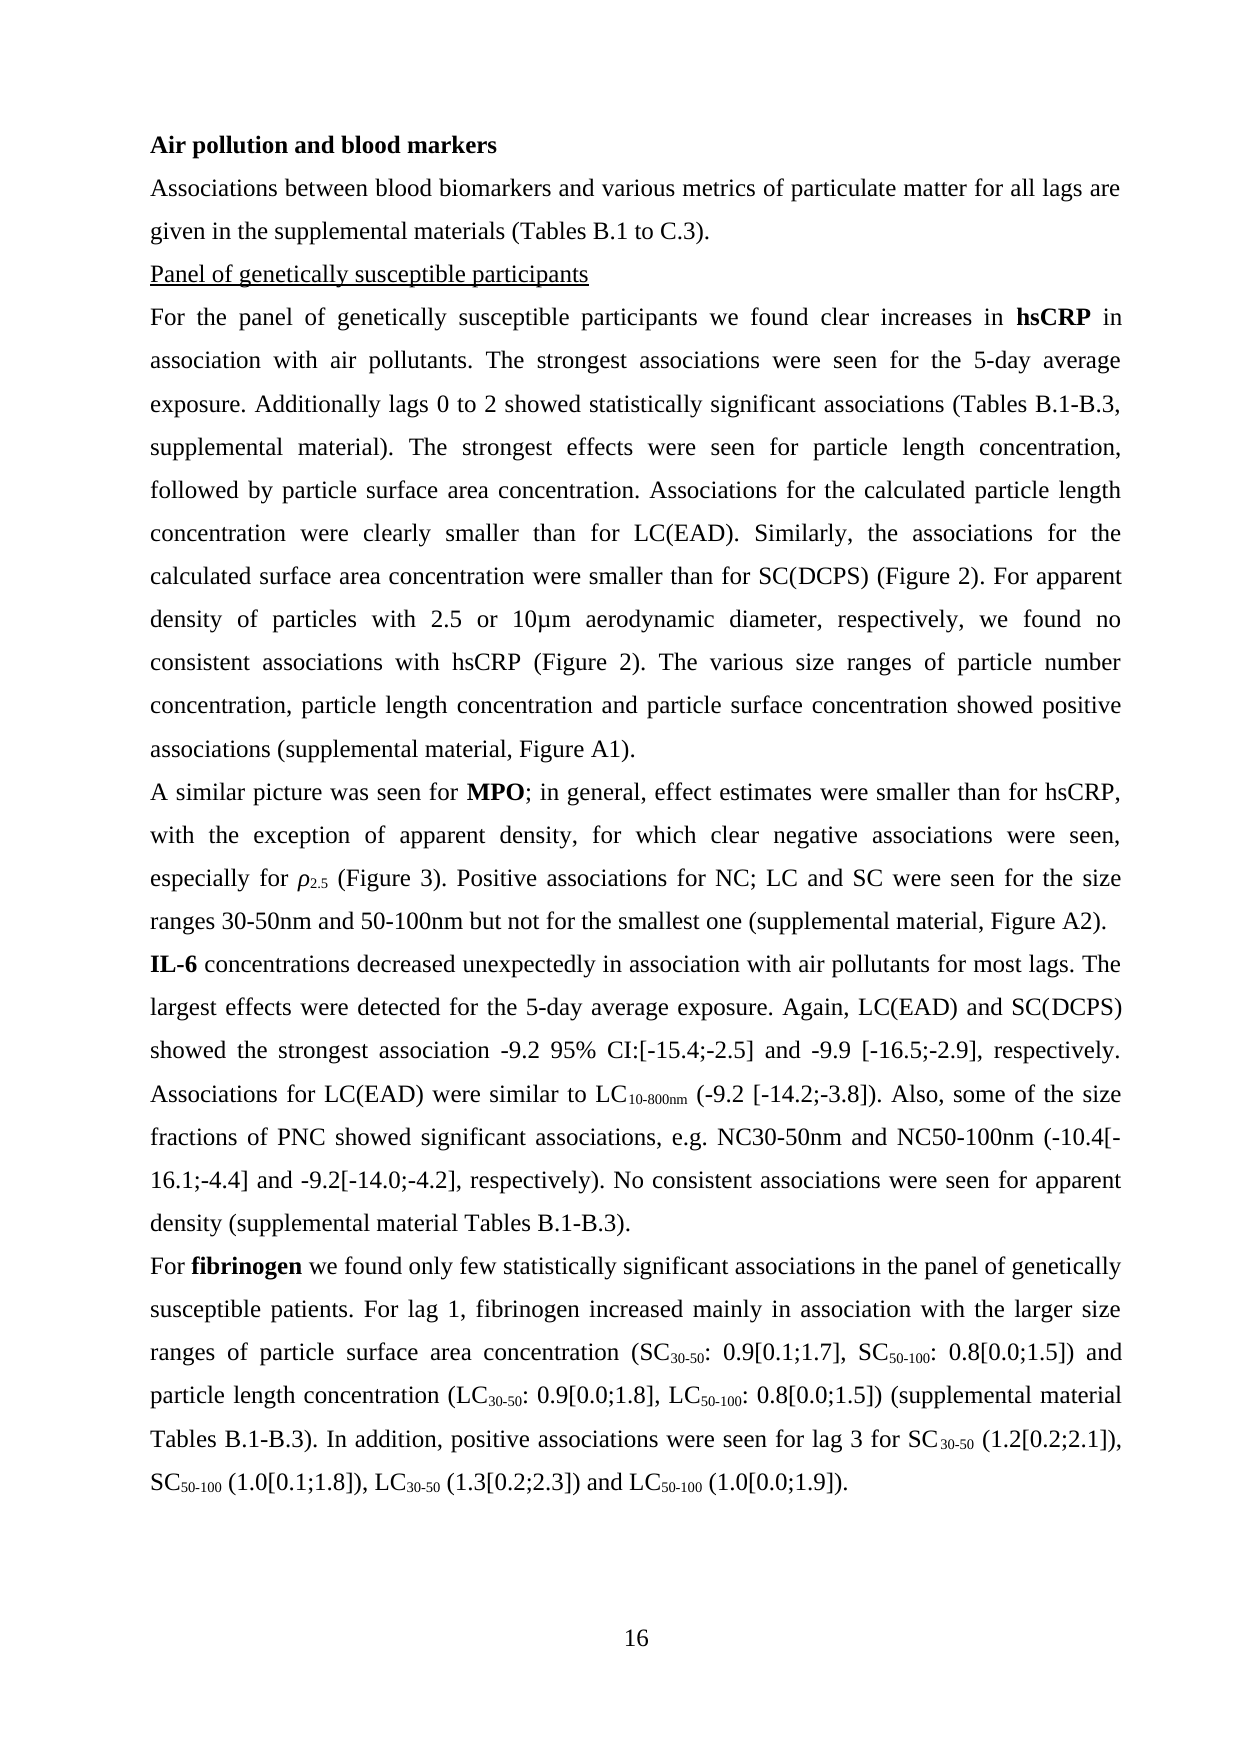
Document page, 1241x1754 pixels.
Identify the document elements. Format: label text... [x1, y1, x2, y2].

text Air pollution and blood markers [150, 130, 1122, 159]
text Panel of genetically susceptible participants [150, 259, 1122, 288]
text IL-6 concentrations decreased unexpectedly in association with air pollutants for most lags. The largest effects were detected for the 5-day average exposure. Again, LC(EAD) and SC(DCPS) showed the strongest association -9.2 95% CI:[-15.4;-2.5] and -9.9 [-16.5;-2.9], respectively. Associations for LC(EAD) were similar to LC10-800nm (-9.2 [-14.2;-3.8]). Also, some of the size fractions of PNC showed significant associations, e.g. NC30-50nm and NC50-100nm (-10.4[-16.1;-4.4] and -9.2[-14.0;-4.2], respectively). No consistent associations were seen for apparent density (supplemental material Tables B.1-B.3). [150, 949, 1122, 1237]
text For the panel of genetically susceptible participants we found clear increases in hsCRP in association with air pollutants. The strongest associations were seen for the 5-day average exposure. Additionally lags 0 to 2 showed statistically significant associations (Tables B.1-B.3, supplemental material). The strongest effects were seen for particle length concentration, followed by particle surface area concentration. Associations for the calculated particle length concentration were clearly smaller than for LC(EAD). Similarly, the associations for the calculated surface area concentration were smaller than for SC(DCPS) (Figure 2). For apparent density of particles with 2.5 or 10µm aerodynamic diameter, respectively, we found no consistent associations with hsCRP (Figure 2). The various size ranges of particle number concentration, particle length concentration and particle surface concentration showed positive associations (supplemental material, Figure A1). [150, 302, 1122, 762]
text For fibrinogen we found only few statistically significant associations in the panel of genetically susceptible patients. For lag 1, fibrinogen increased mainly in association with the larger size ranges of particle surface area concentration (SC30-50: 0.9[0.1;1.7], SC50-100: 0.8[0.0;1.5]) and particle length concentration (LC30-50: 0.9[0.0;1.8], LC50-100: 0.8[0.0;1.5]) (supplemental material Tables B.1-B.3). In addition, positive associations were seen for lag 3 for SC30-50 (1.2[0.2;2.1]), SC50-100 (1.0[0.1;1.8]), LC30-50 (1.3[0.2;2.3]) and LC50-100 (1.0[0.0;1.9]). [150, 1251, 1122, 1496]
text A similar picture was seen for MPO; in general, effect estimates were smaller than for hsCRP, with the exception of apparent density, for which clear negative associations were seen, especially for ρ2.5 (Figure 3). Positive associations for NC; LC and SC were seen for the size ranges 30-50nm and 50-100nm but not for the smallest one (supplemental material, Figure A2). [150, 777, 1122, 935]
text Associations between blood biomarkers and various metrics of particulate matter for all lags are given in the supplemental materials (Tables B.1 to C.3). [150, 173, 1122, 245]
